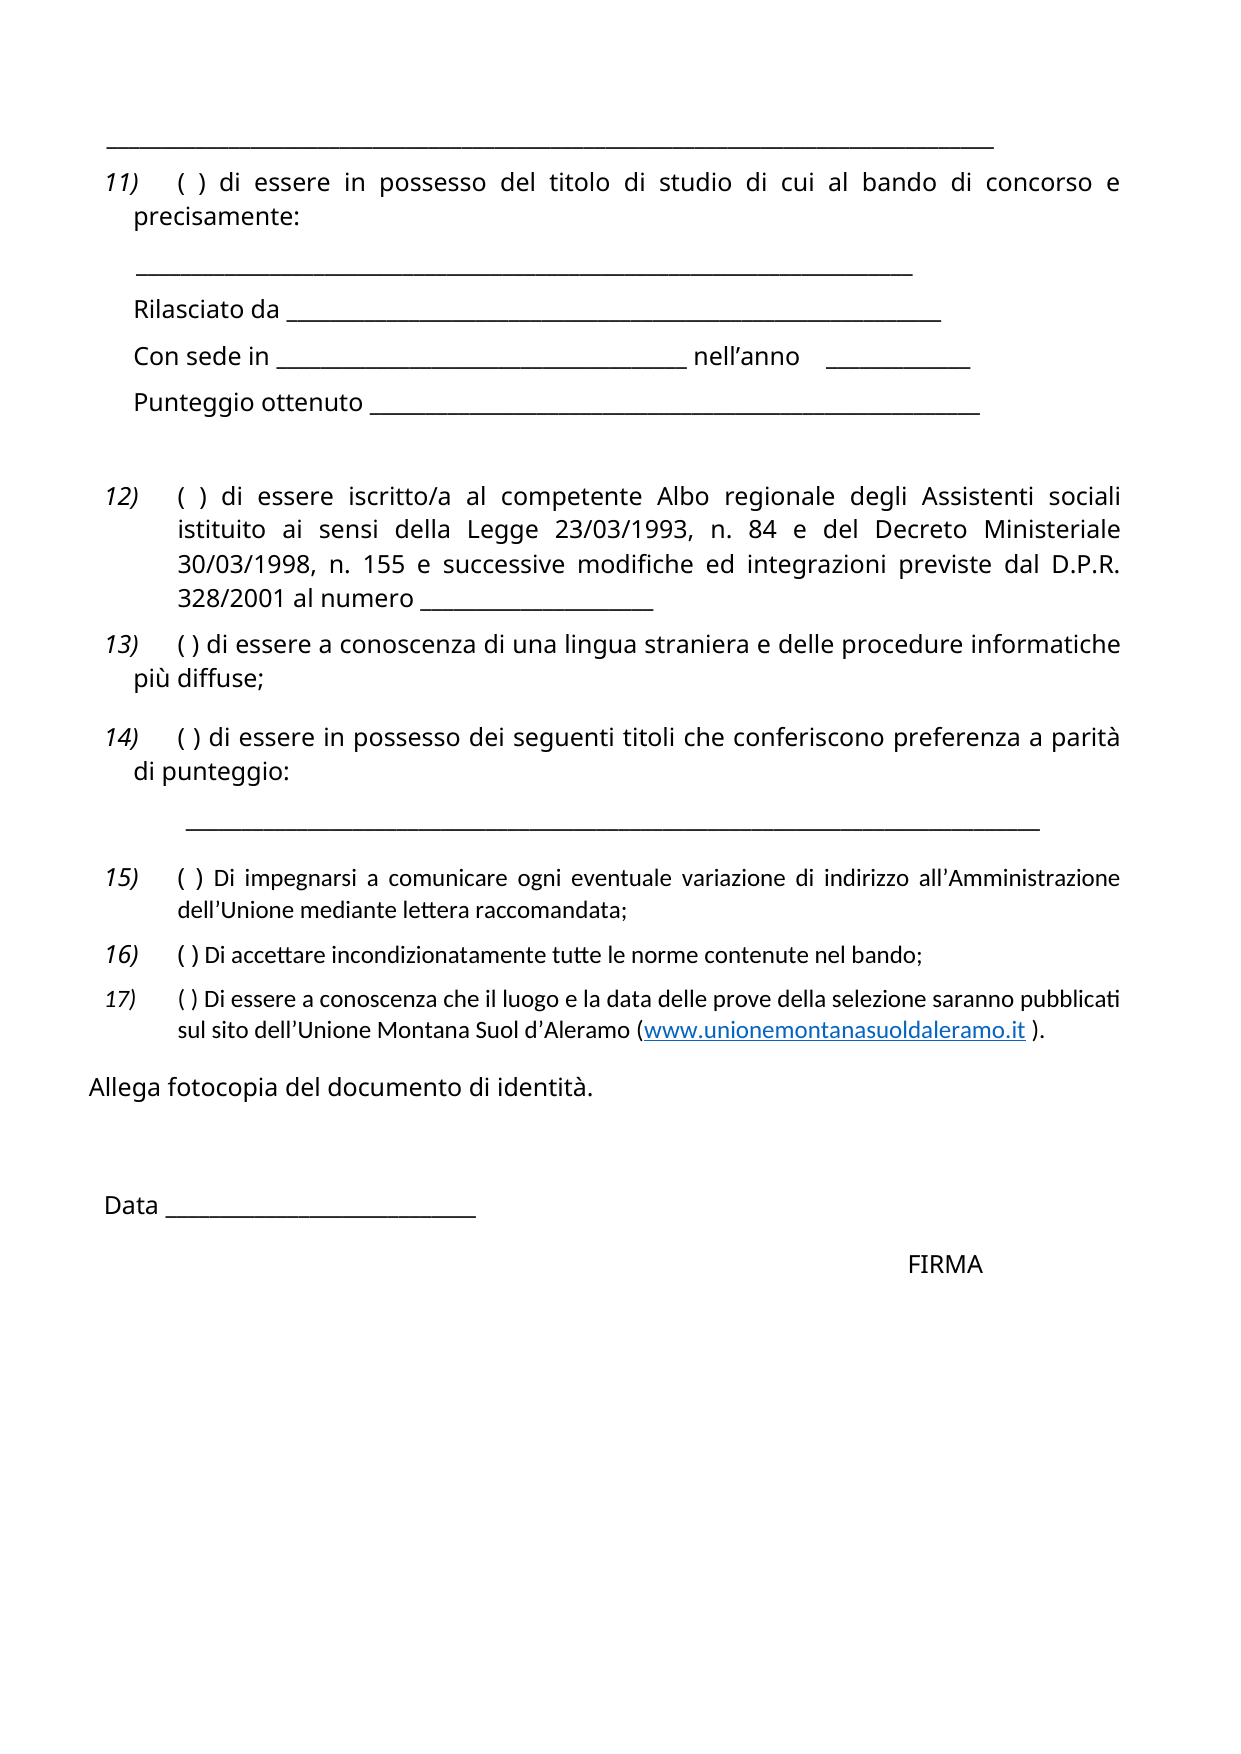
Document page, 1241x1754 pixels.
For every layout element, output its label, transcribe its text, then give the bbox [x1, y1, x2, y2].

list ( ) Di impegnarsi a comunicare ogni eventuale variazione di indirizzo all’Amministrazione dell’Unione mediante lettera raccomandata; [103, 860, 1122, 924]
list ( ) di essere in possesso del titolo di studio di cui al bando di concorso e precisamente: [103, 165, 1122, 233]
list ( ) di essere in possesso dei seguenti titoli che conferiscono preferenza a parità di punteggio: [103, 720, 1122, 788]
list ( ) Di accettare incondizionatamente tutte le norme contenute nel bando; [103, 937, 1122, 971]
text _____________________________________________________________________________ [103, 801, 1122, 835]
text Allega fotocopia del documento di identità. [89, 1069, 1122, 1103]
text ________________________________________________________________________________ [74, 118, 1122, 152]
text FIRMA [768, 1247, 1122, 1281]
text Con sede in _____________________________________ nell’anno _____________ [133, 338, 1122, 372]
text Data ____________________________ [103, 1187, 1122, 1222]
list ( ) di essere a conoscenza di una lingua straniera e delle procedure informatiche più diffuse; [103, 627, 1122, 695]
list ( ) Di essere a conoscenza che il luogo e la data delle prove della selezione saranno pubblicati sul sito dell’Unione Montana Suol d’Aleramo (www.unionemontanasuoldaleramo.it ). [103, 983, 1122, 1044]
list ( ) di essere iscritto/a al competente Albo regionale degli Assistenti sociali istituito ai sensi della Legge 23/03/1993, n. 84 e del Decreto Ministeriale 30/03/1998, n. 155 e successive modifiche ed integrazioni previste dal D.P.R. 328/2001 al numero _____________________ [103, 478, 1122, 614]
text Rilasciato da ___________________________________________________________ [133, 292, 1122, 326]
text ______________________________________________________________________ [103, 245, 1122, 279]
text Punteggio ottenuto _______________________________________________________ [133, 385, 1122, 419]
